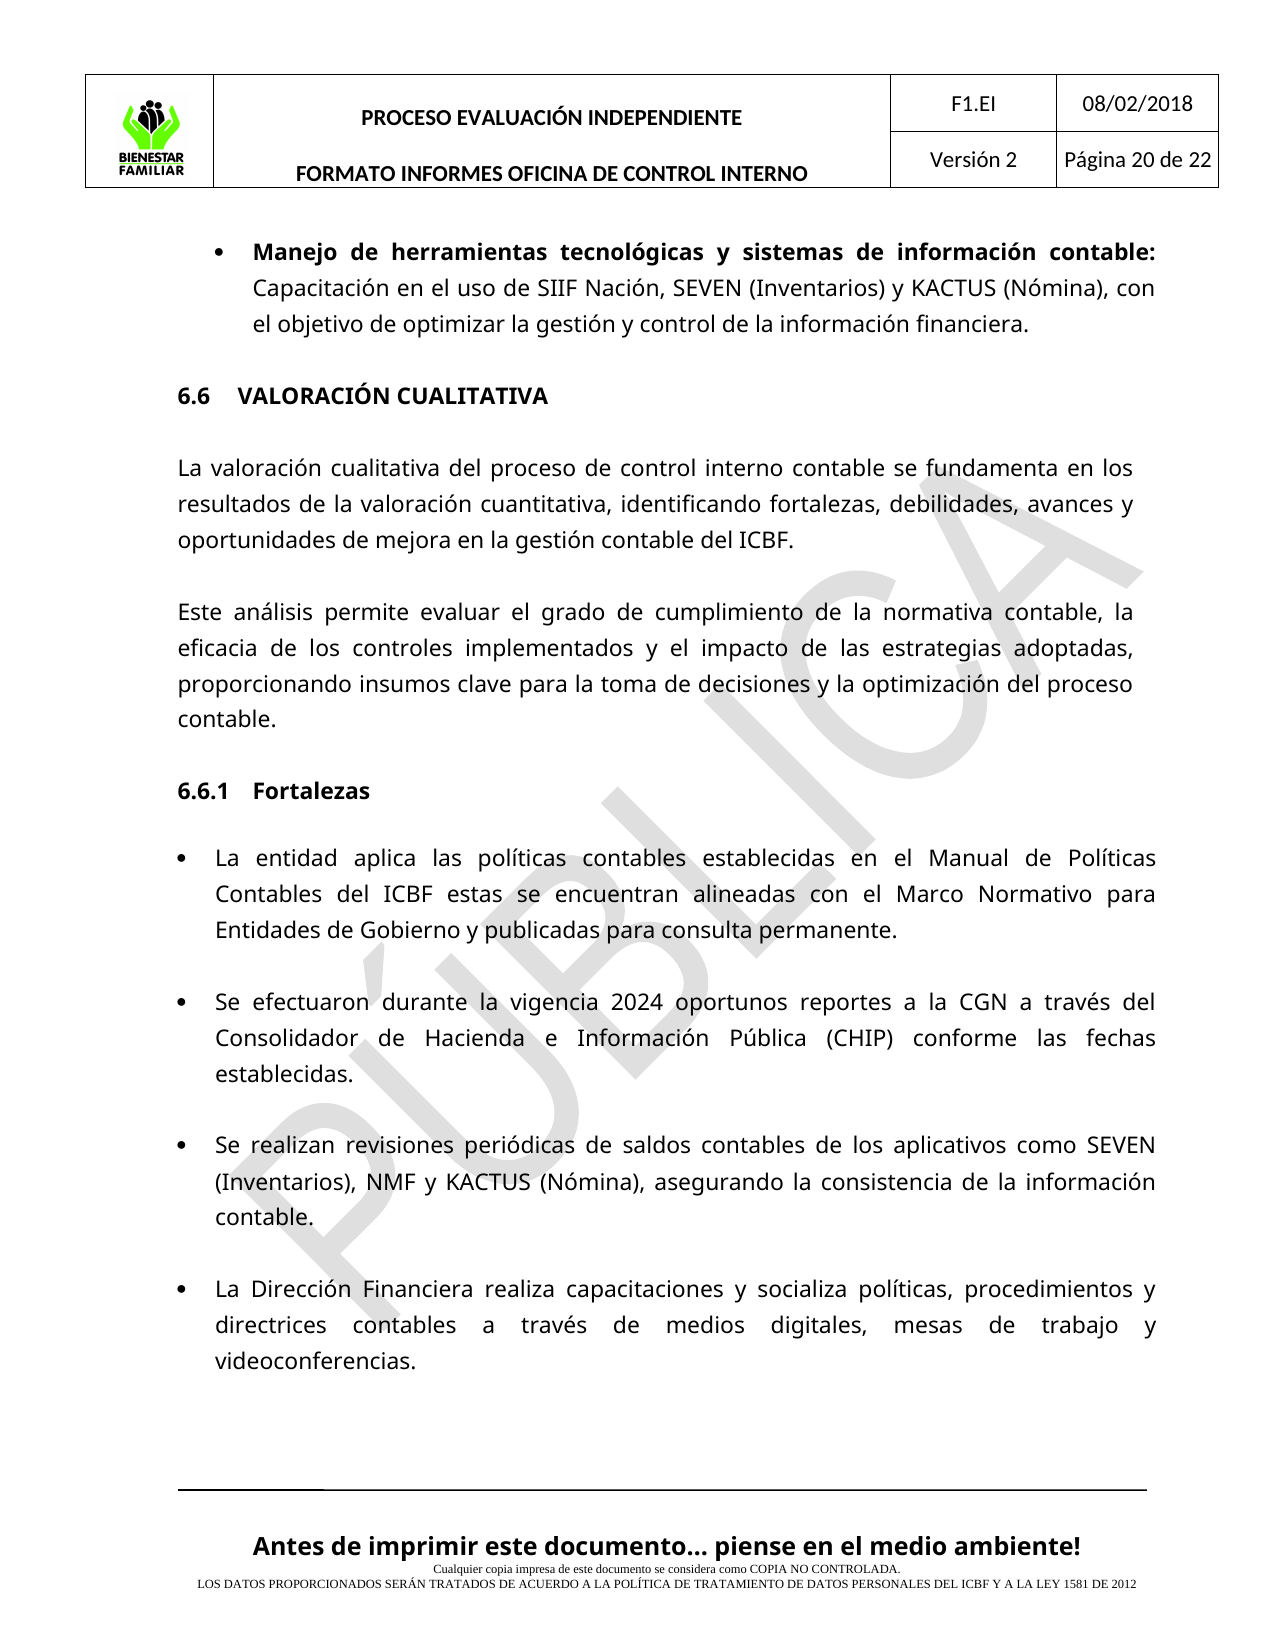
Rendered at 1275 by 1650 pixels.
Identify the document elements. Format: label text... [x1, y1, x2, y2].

list Se realizan revisiones periódicas de saldos contables de los aplicativos como SEVEN (Inventarios), NMF y KACTUS (Nómina), asegurando la consistencia de la información contable. [177, 1129, 1157, 1233]
text Este análisis permite evaluar el grado de cumplimiento de la normativa contable, la eficacia de los controles implementados y el impacto de las estrategias adoptadas, proporcionando insumos clave para la toma de decisiones y la optimización del proceso contable. [177, 596, 1135, 735]
list La entidad aplica las políticas contables establecidas en el Manual de Políticas Contables del ICBF estas se encuentran alineadas con el Marco Normativo para Entidades de Gobierno y publicadas para consulta permanente. [177, 842, 1157, 945]
list La Dirección Financiera realiza capacitaciones y socializa políticas, procedimientos y directrices contables a través de medios digitales, mesas de trabajo y videoconferencias. [177, 1273, 1157, 1376]
picture [113, 92, 190, 183]
text La valoración cualitativa del proceso de control interno contable se fundamenta en los resultados de la valoración cuantitativa, identificando fortalezas, debilidades, avances y oportunidades de mejora en la gestión contable del ICBF. [177, 452, 1135, 555]
list Manejo de herramientas tecnológicas y sistemas de información contable: Capacitación en el uso de SIIF Nación, SEVEN (Inventarios) y KACTUS (Nómina), con el objetivo de optimizar la gestión y control de la información financiera. [215, 236, 1157, 339]
subtitle Fortalezas [177, 775, 1157, 806]
list Se efectuaron durante la vigencia 2024 oportunos reportes a la CGN a través del Consolidador de Hacienda e Información Pública (CHIP) conforme las fechas establecidas. [177, 986, 1157, 1089]
subtitle VALORACIÓN CUALITATIVA [177, 380, 1157, 411]
